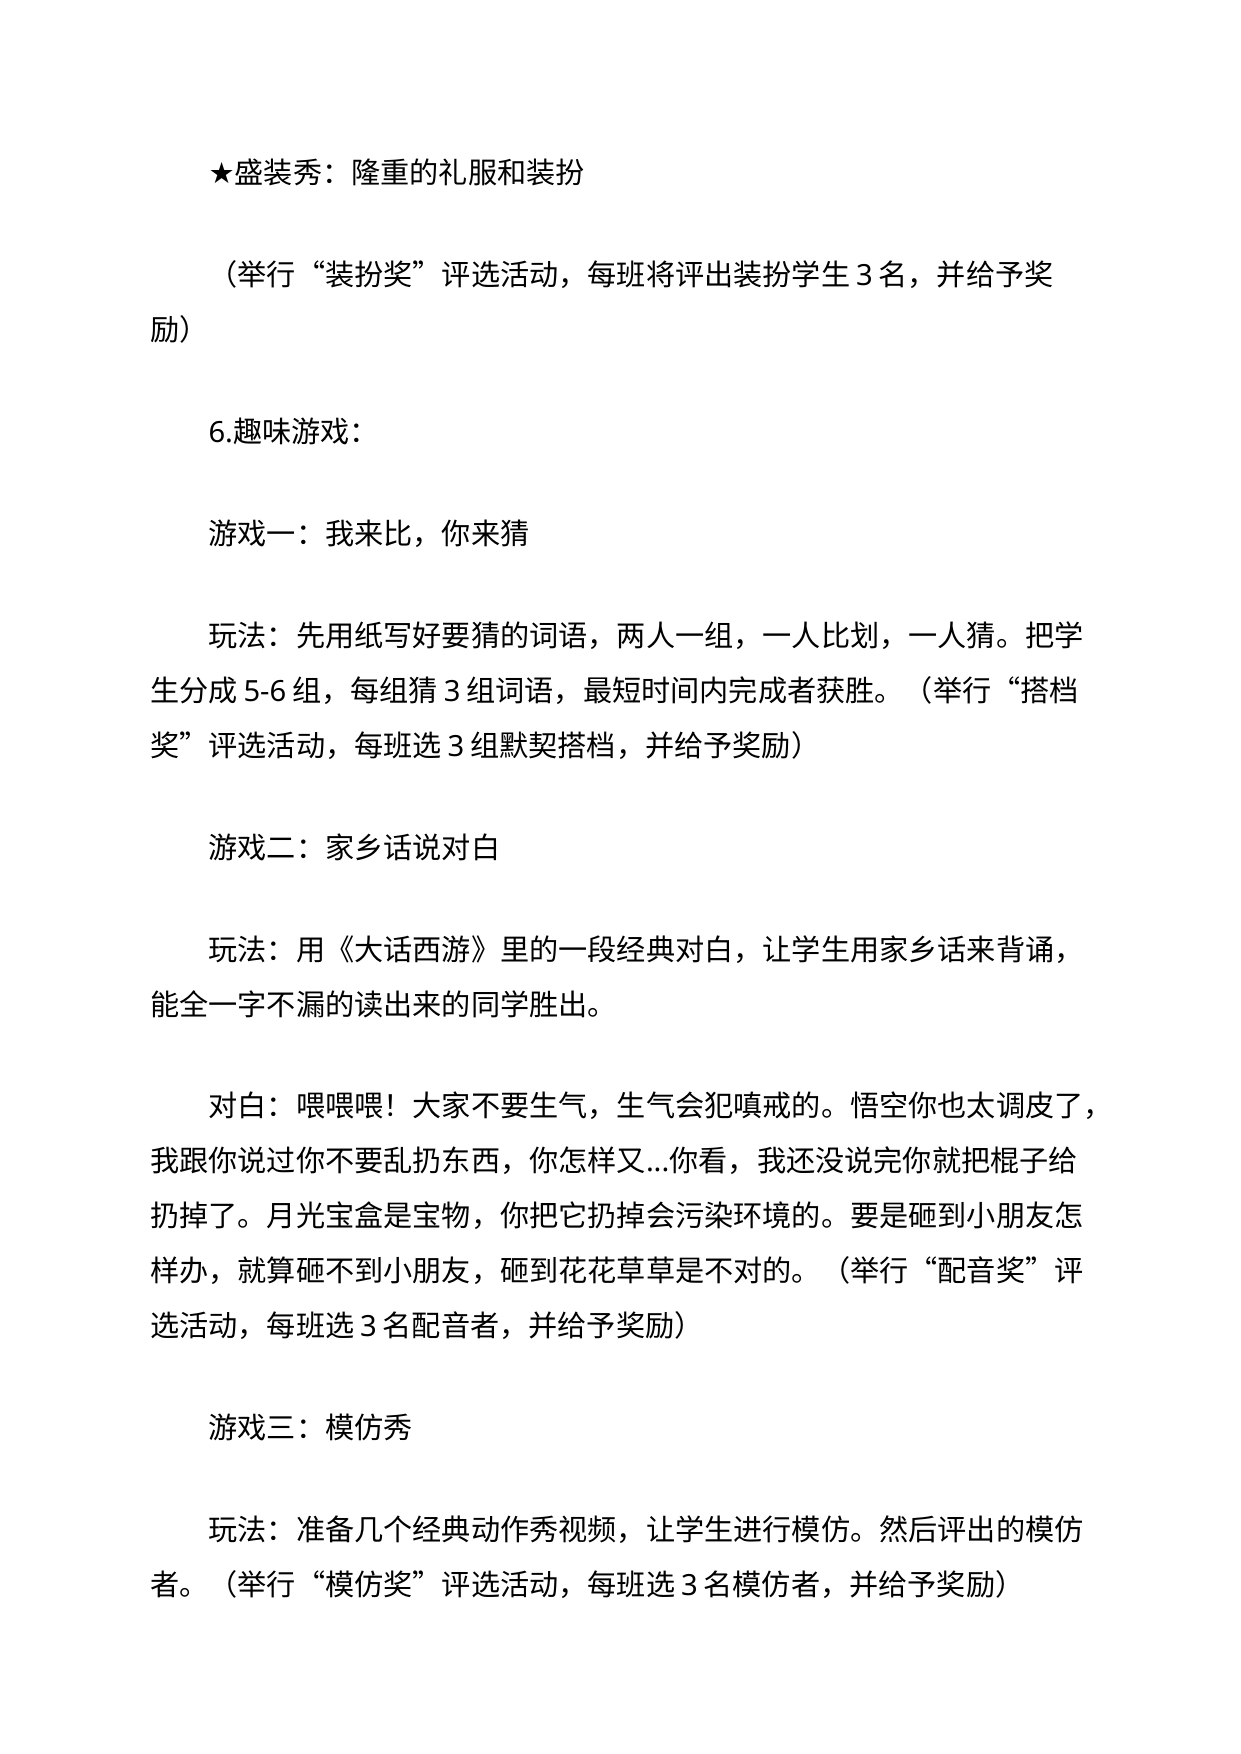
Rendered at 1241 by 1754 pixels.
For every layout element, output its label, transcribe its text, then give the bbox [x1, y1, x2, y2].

text 玩法：用《大话西游》里的一段经典对白，让学生用家乡话来背诵，能全一字不漏的读出来的同学胜出。 [150, 926, 1090, 1023]
text 游戏二：家乡话说对白 [150, 824, 1090, 867]
text 玩法：准备几个经典动作秀视频，让学生进行模仿。然后评出的模仿者。（举行“模仿奖”评选活动，每班选3名模仿者，并给予奖励） [150, 1506, 1090, 1603]
text ★盛装秀：隆重的礼服和装扮 [150, 150, 1090, 192]
text 6.趣味游戏： [150, 409, 1090, 451]
text 对白：喂喂喂！大家不要生气，生气会犯嗔戒的。悟空你也太调皮了，我跟你说过你不要乱扔东西，你怎样又...你看，我还没说完你就把棍子给扔掉了。月光宝盒是宝物，你把它扔掉会污染环境的。要是砸到小朋友怎样办，就算砸不到小朋友，砸到花花草草是不对的。（举行“配音奖”评选活动，每班选3名配音者，并给予奖励） [150, 1083, 1090, 1345]
text （举行“装扮奖”评选活动，每班将评出装扮学生3名，并给予奖励） [150, 252, 1090, 349]
text 游戏一：我来比，你来猜 [150, 511, 1090, 553]
text 玩法：先用纸写好要猜的词语，两人一组，一人比划，一人猜。把学生分成5-6组，每组猜3组词语，最短时间内完成者获胜。（举行“搭档奖”评选活动，每班选3组默契搭档，并给予奖励） [150, 612, 1090, 765]
text 游戏三：模仿秀 [150, 1404, 1090, 1447]
